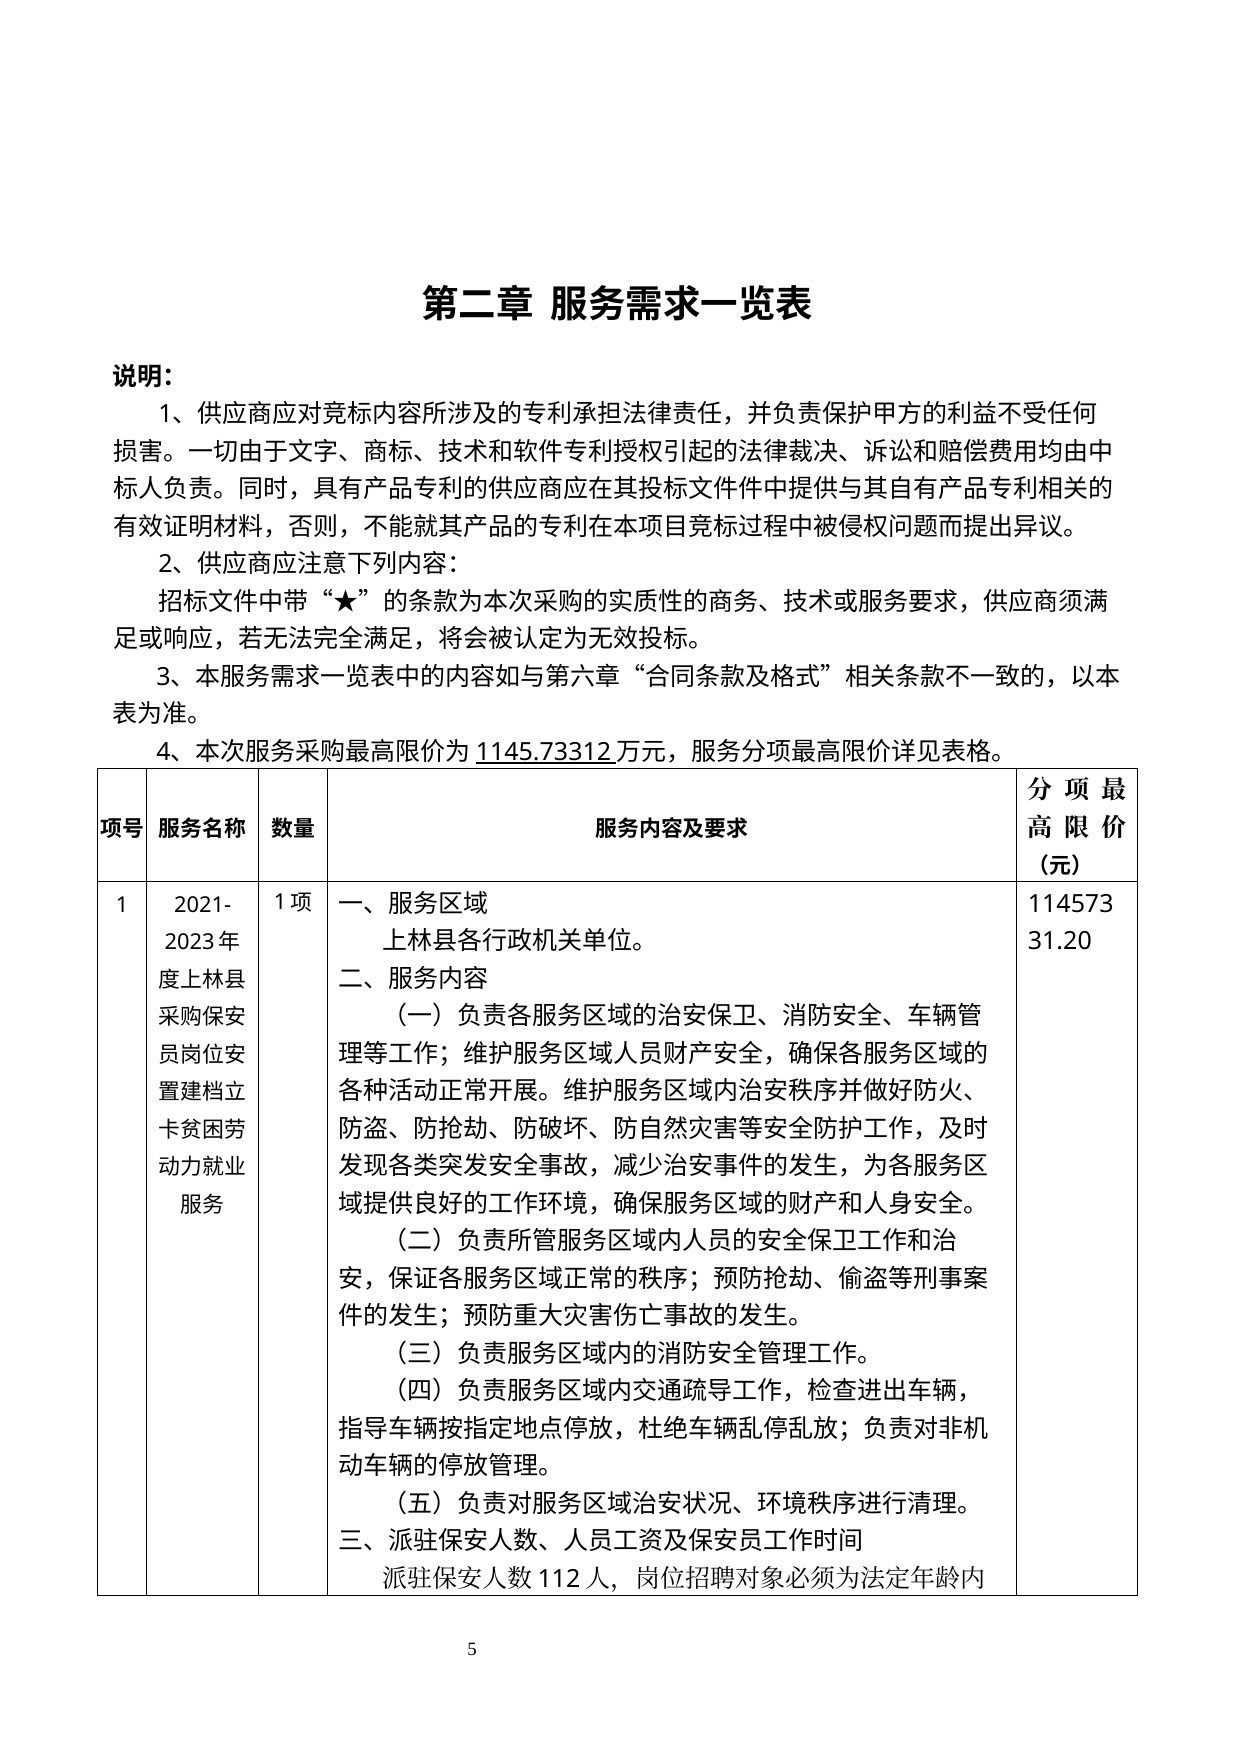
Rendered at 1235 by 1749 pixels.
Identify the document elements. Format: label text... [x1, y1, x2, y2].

table_cell 1项 [259, 882, 327, 1595]
table_header 数量 [259, 769, 327, 881]
text 招标文件中带“★”的条款为本次采购的实质性的商务、技术或服务要求，供应商须满足或响应，若无法完全满足，将会被认定为无效投标。 [113, 580, 1122, 655]
table_header 分项最高限价（元） [1017, 769, 1137, 881]
text 3、本服务需求一览表中的内容如与第六章“合同条款及格式”相关条款不一致的，以本表为准。 [112, 655, 1122, 730]
text 4、本次服务采购最高限价为1145.73312万元，服务分项最高限价详见表格。 [112, 730, 1122, 768]
text 2、供应商应注意下列内容： [113, 543, 1122, 580]
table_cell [147, 882, 258, 1595]
text 第二章 服务需求一览表 [112, 274, 1122, 328]
text 1、供应商应对竞标内容所涉及的专利承担法律责任，并负责保护甲方的利益不受任何损害。一切由于文字、商标、技术和软件专利授权引起的法律裁决、诉讼和赔偿费用均由中标人负责。同时，具有产品专利的供应商应在其投标文件件中提供与其自有产品专利相关的有效证明材料，否则，不能就其产品的专利在本项目竞标过程中被侵权问题而提出异议。 [113, 393, 1122, 543]
table_cell 1 [98, 882, 146, 1595]
table_header 服务内容及要求 [328, 769, 1016, 881]
table_header 项号 [98, 769, 146, 881]
table_cell 11457331.20 [1017, 882, 1137, 1595]
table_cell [328, 882, 1016, 1595]
text 说明： [112, 355, 1122, 393]
table_header 服务名称 [147, 769, 258, 881]
